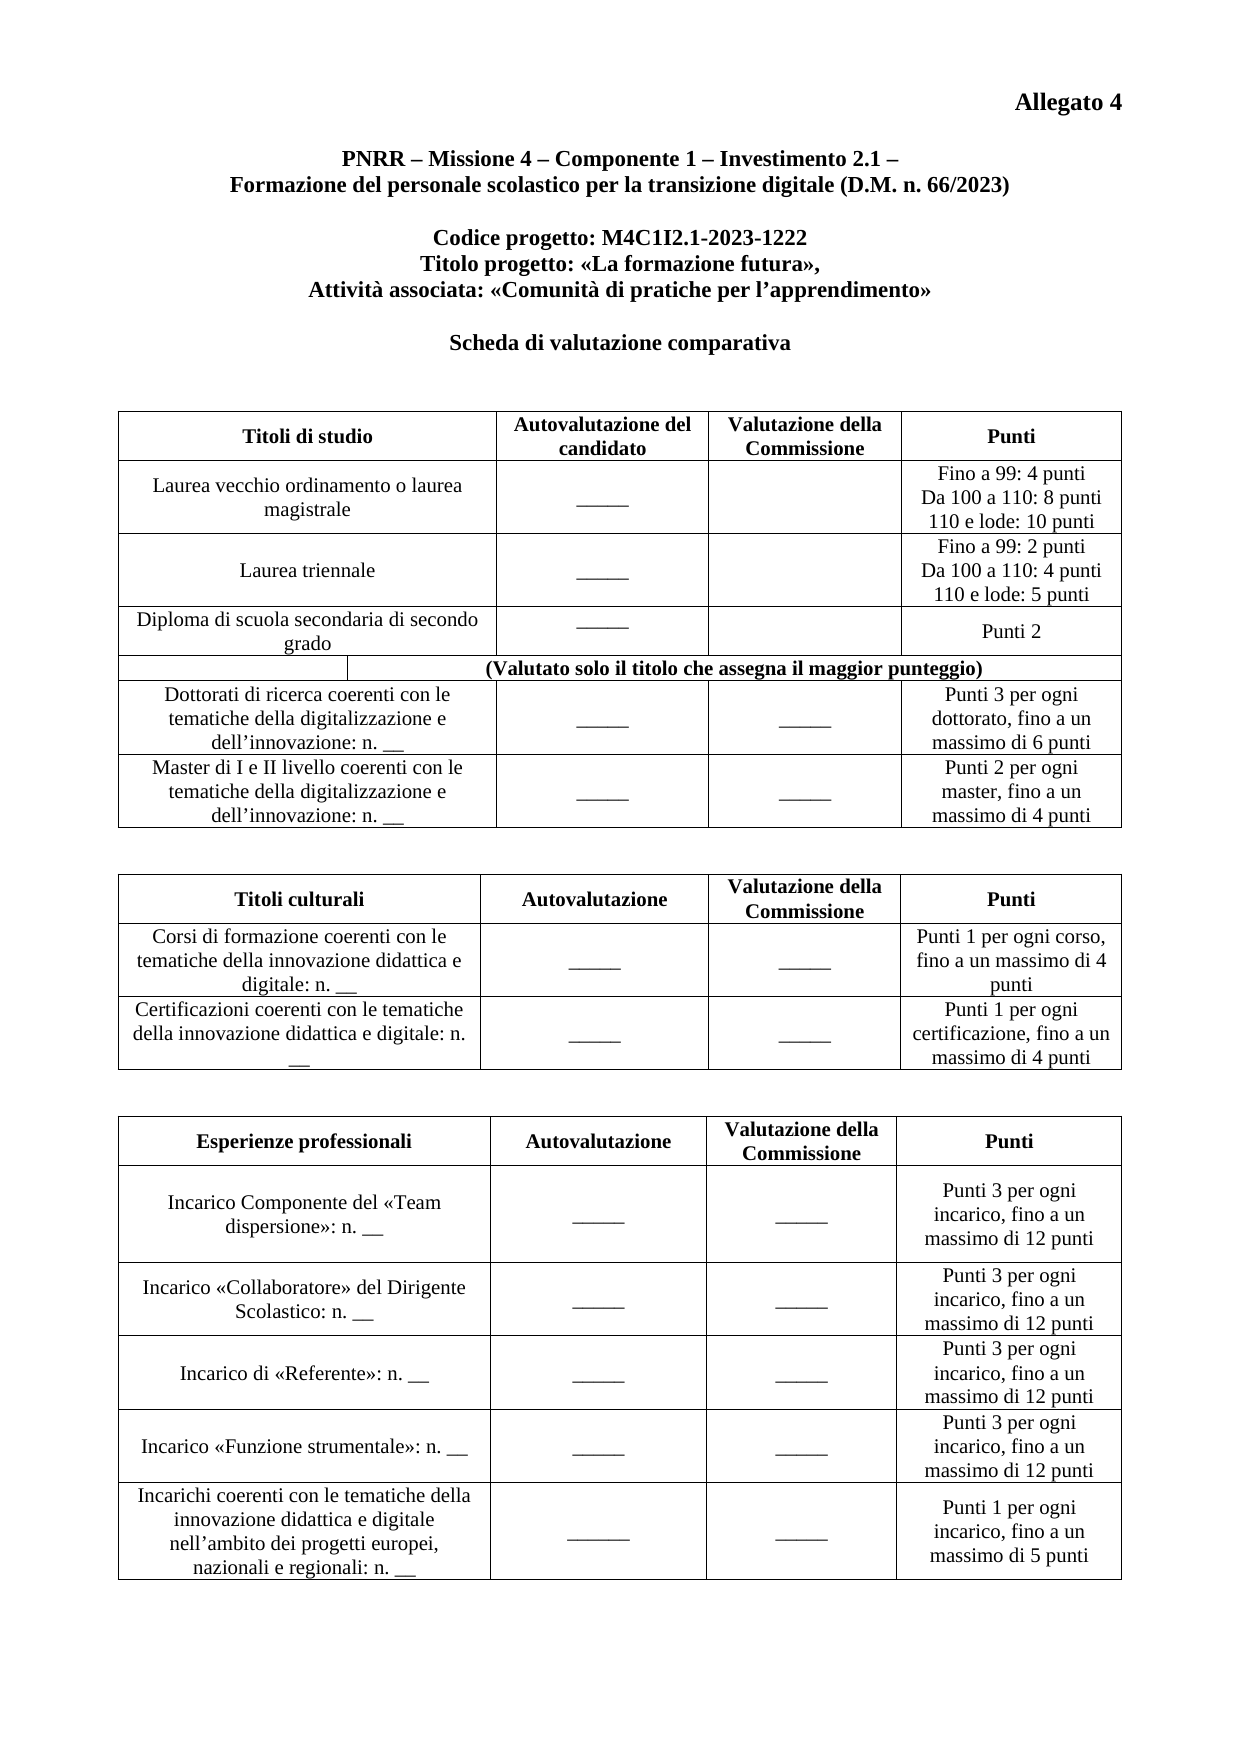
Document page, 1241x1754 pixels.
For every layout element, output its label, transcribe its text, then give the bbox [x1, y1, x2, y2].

table_cell Incarico Componente del «Team dispersione»: n. __ [119, 1166, 490, 1262]
table_cell _____ [707, 1410, 896, 1482]
table_cell _____ [497, 681, 708, 754]
text Codice progetto: M4C1I2.1-2023-1222 [118, 224, 1122, 250]
table_cell _____ [709, 755, 901, 827]
table_cell _____ [709, 924, 900, 996]
table_cell _____ [481, 924, 708, 996]
table_cell Punti 3 per ogni incarico, fino a un massimo di 12 punti [897, 1336, 1121, 1408]
text Titolo progetto: «La formazione futura», [118, 250, 1122, 276]
table_cell Master di I e II livello coerenti con le tematiche della digitalizzazione e dell’innovazione: n. __ [119, 755, 496, 827]
table_cell Diploma di scuola secondaria di secondo grado [119, 607, 496, 655]
text Allegato 4 [118, 87, 1122, 116]
table_header Autovalutazione [481, 875, 708, 923]
table_cell [709, 607, 901, 655]
table_cell _____ [497, 461, 708, 533]
table_cell [119, 656, 347, 680]
table_cell Punti 3 per ogni incarico, fino a un massimo di 12 punti [897, 1263, 1121, 1335]
table_cell Punti 1 per ogni certificazione, fino a un massimo di 4 punti [901, 997, 1121, 1069]
table_header Punti [902, 412, 1121, 460]
table_cell Punti 2 [902, 607, 1121, 655]
table_cell Laurea vecchio ordinamento o laurea magistrale [119, 461, 496, 533]
table_cell Punti 1 per ogni corso, fino a un massimo di 4 punti [901, 924, 1121, 996]
table_header Valutazione della Commissione [709, 412, 901, 460]
table_cell _____ [491, 1410, 706, 1482]
table_cell ______ [491, 1483, 706, 1579]
text Formazione del personale scolastico per la transizione digitale (D.M. n. 66/2023) [118, 171, 1122, 197]
table_cell _____ [707, 1263, 896, 1335]
table_cell _____ [491, 1166, 706, 1262]
table_header Valutazione della Commissione [707, 1117, 896, 1165]
table_cell _____ [491, 1263, 706, 1335]
table_cell _____ [497, 534, 708, 606]
table_cell Laurea triennale [119, 534, 496, 606]
table_cell Punti 3 per ogni dottorato, fino a un massimo di 6 punti [902, 681, 1121, 754]
table_cell _____ [497, 607, 708, 655]
table_cell (Valutato solo il titolo che assegna il maggior punteggio) [348, 656, 1121, 680]
table_header Titoli culturali [119, 875, 480, 923]
table_cell Corsi di formazione coerenti con le tematiche della innovazione didattica e digitale: n. __ [119, 924, 480, 996]
table_cell Incarico di «Referente»: n. __ [119, 1336, 490, 1408]
table_header Punti [901, 875, 1121, 923]
table_cell Punti 3 per ogni incarico, fino a un massimo di 12 punti [897, 1410, 1121, 1482]
table_cell _____ [707, 1336, 896, 1408]
table_cell Fino a 99: 2 punti Da 100 a 110: 4 punti 110 e lode: 5 punti [902, 534, 1121, 606]
table_cell Incarichi coerenti con le tematiche della innovazione didattica e digitale nell’ambito dei progetti europei, nazionali e regionali: n. __ [119, 1483, 490, 1579]
table_header Punti [897, 1117, 1121, 1165]
table_cell _____ [491, 1336, 706, 1408]
table_cell [709, 461, 901, 533]
table_cell Fino a 99: 4 punti Da 100 a 110: 8 punti 110 e lode: 10 punti [902, 461, 1121, 533]
table_cell Certificazioni coerenti con le tematiche della innovazione didattica e digitale: n. __ [119, 997, 480, 1069]
table_cell Punti 1 per ogni incarico, fino a un massimo di 5 punti [897, 1483, 1121, 1579]
table_header Autovalutazione del candidato [497, 412, 708, 460]
table_cell Punti 2 per ogni master, fino a un massimo di 4 punti [902, 755, 1121, 827]
table_cell Dottorati di ricerca coerenti con le tematiche della digitalizzazione e dell’innovazione: n. __ [119, 681, 496, 754]
table_cell _____ [707, 1483, 896, 1579]
table_header Esperienze professionali [119, 1117, 490, 1165]
table_cell _____ [709, 681, 901, 754]
text PNRR – Missione 4 – Componente 1 – Investimento 2.1 – [118, 144, 1122, 171]
table_header Autovalutazione [491, 1117, 706, 1165]
table_cell Punti 3 per ogni incarico, fino a un massimo di 12 punti [897, 1166, 1121, 1262]
table_cell _____ [707, 1166, 896, 1262]
table_cell _____ [497, 755, 708, 827]
table_header Titoli di studio [119, 412, 496, 460]
table_cell [709, 534, 901, 606]
table_cell _____ [481, 997, 708, 1069]
table_cell Incarico «Collaboratore» del Dirigente Scolastico: n. __ [119, 1263, 490, 1335]
table_cell Incarico «Funzione strumentale»: n. __ [119, 1410, 490, 1482]
text Scheda di valutazione comparativa [118, 329, 1122, 355]
table_header Valutazione della Commissione [709, 875, 900, 923]
text Attività associata: «Comunità di pratiche per l’apprendimento» [118, 276, 1122, 303]
table_cell _____ [709, 997, 900, 1069]
